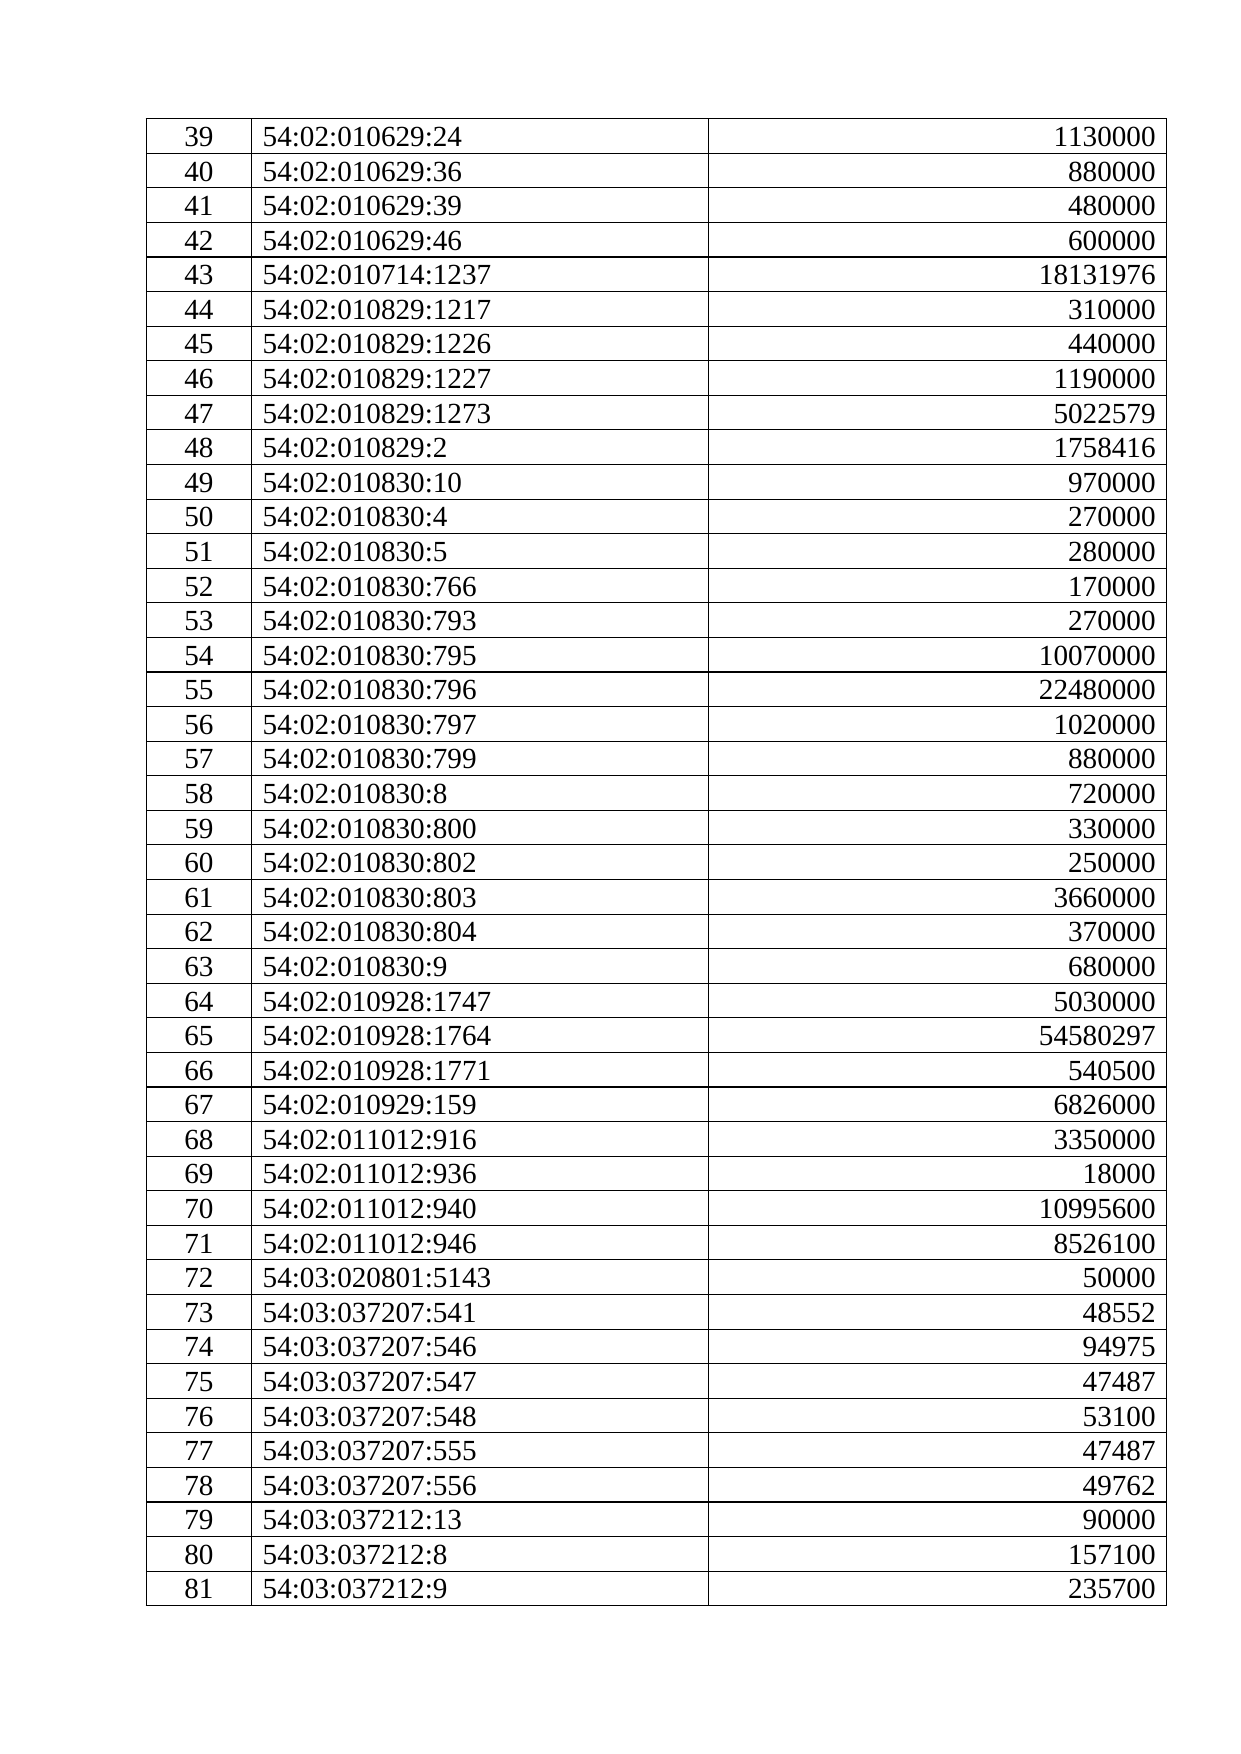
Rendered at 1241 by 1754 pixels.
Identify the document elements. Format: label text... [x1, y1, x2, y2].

table_cell 5022579 [709, 396, 1166, 429]
table_cell 53 [147, 603, 251, 637]
table_cell 54:02:010714:1237 [252, 258, 708, 291]
table_cell 3660000 [709, 880, 1166, 913]
table_cell 54:02:010830:766 [252, 569, 708, 602]
table_cell 46 [147, 361, 251, 395]
table_cell 1020000 [709, 707, 1166, 741]
table_cell 310000 [709, 292, 1166, 326]
table_cell 54:02:010830:799 [252, 742, 708, 775]
table_cell 270000 [709, 500, 1166, 533]
table_cell 53100 [709, 1399, 1166, 1432]
table_cell 540500 [709, 1053, 1166, 1086]
table_cell 76 [147, 1399, 251, 1432]
table_cell 54:02:010830:797 [252, 707, 708, 741]
table_cell 54:03:037207:546 [252, 1330, 708, 1363]
table_cell 54:02:010829:1227 [252, 361, 708, 395]
table_cell 47487 [709, 1364, 1166, 1398]
table_cell 74 [147, 1330, 251, 1363]
table_cell 56 [147, 707, 251, 741]
table_cell 1130000 [709, 119, 1166, 153]
table_cell 75 [147, 1364, 251, 1398]
table_cell 54:02:010929:159 [252, 1088, 708, 1121]
table_cell 57 [147, 742, 251, 775]
table_cell 440000 [709, 327, 1166, 360]
table_cell 54:02:010829:2 [252, 430, 708, 464]
table_cell 54:02:011012:940 [252, 1191, 708, 1225]
table_cell 54:02:010830:10 [252, 465, 708, 498]
table_cell 47 [147, 396, 251, 429]
table_cell 69 [147, 1157, 251, 1190]
table_cell 44 [147, 292, 251, 326]
table_cell 54:02:010829:1217 [252, 292, 708, 326]
table_cell 54:02:010830:802 [252, 845, 708, 879]
table_cell 600000 [709, 223, 1166, 256]
table_cell 880000 [709, 742, 1166, 775]
table_cell 18131976 [709, 258, 1166, 291]
table_cell 47487 [709, 1433, 1166, 1467]
table_cell 880000 [709, 154, 1166, 187]
table_cell 62 [147, 915, 251, 948]
table_cell 59 [147, 811, 251, 844]
table_cell 5030000 [709, 984, 1166, 1017]
table_cell 70 [147, 1191, 251, 1225]
table_cell 250000 [709, 845, 1166, 879]
table_cell 94975 [709, 1330, 1166, 1363]
table_cell 80 [147, 1537, 251, 1571]
table_cell 81 [147, 1572, 251, 1605]
table_cell 1190000 [709, 361, 1166, 395]
table_cell 54:02:010629:39 [252, 188, 708, 222]
table_cell 54:02:010830:4 [252, 500, 708, 533]
table_cell 77 [147, 1433, 251, 1467]
table_cell 54:03:037207:556 [252, 1468, 708, 1501]
table_cell 41 [147, 188, 251, 222]
table_cell 22480000 [709, 673, 1166, 706]
table_cell 54:02:010829:1226 [252, 327, 708, 360]
table_cell 54:02:011012:916 [252, 1122, 708, 1156]
table_cell 54:03:037207:541 [252, 1295, 708, 1328]
table_cell 54:02:010629:36 [252, 154, 708, 187]
table_cell 65 [147, 1018, 251, 1052]
table_cell 54:02:010830:795 [252, 638, 708, 671]
table_cell 54:02:010830:8 [252, 776, 708, 810]
table_cell 970000 [709, 465, 1166, 498]
table_cell 54:02:010629:24 [252, 119, 708, 153]
table_cell 157100 [709, 1537, 1166, 1571]
table_cell 54:02:010928:1771 [252, 1053, 708, 1086]
table_cell 61 [147, 880, 251, 913]
table_cell 280000 [709, 534, 1166, 568]
table_cell 54:03:037207:548 [252, 1399, 708, 1432]
table_cell 54:03:037207:547 [252, 1364, 708, 1398]
table_cell 45 [147, 327, 251, 360]
table_cell 63 [147, 949, 251, 983]
table_cell 18000 [709, 1157, 1166, 1190]
table_cell 50000 [709, 1260, 1166, 1294]
table_cell 480000 [709, 188, 1166, 222]
table_cell 51 [147, 534, 251, 568]
table_cell 235700 [709, 1572, 1166, 1605]
table_cell 54:03:037207:555 [252, 1433, 708, 1467]
table_cell 54:02:010928:1747 [252, 984, 708, 1017]
table_cell 8526100 [709, 1226, 1166, 1259]
table_cell 54:02:010928:1764 [252, 1018, 708, 1052]
table_cell 49762 [709, 1468, 1166, 1501]
table_cell 54:02:010629:46 [252, 223, 708, 256]
table_cell 79 [147, 1503, 251, 1536]
table_cell 78 [147, 1468, 251, 1501]
table_cell 54:02:010830:9 [252, 949, 708, 983]
table_cell 68 [147, 1122, 251, 1156]
table_cell 10070000 [709, 638, 1166, 671]
table_cell 48552 [709, 1295, 1166, 1328]
table_cell 64 [147, 984, 251, 1017]
table_cell 90000 [709, 1503, 1166, 1536]
table_cell 67 [147, 1088, 251, 1121]
table_cell 66 [147, 1053, 251, 1086]
table_cell 54:02:010830:800 [252, 811, 708, 844]
table_cell 73 [147, 1295, 251, 1328]
table_cell 54:03:020801:5143 [252, 1260, 708, 1294]
table_cell 720000 [709, 776, 1166, 810]
table_cell 48 [147, 430, 251, 464]
table_cell 370000 [709, 915, 1166, 948]
table_cell 39 [147, 119, 251, 153]
table_cell 54:03:037212:9 [252, 1572, 708, 1605]
table_cell 680000 [709, 949, 1166, 983]
table_cell 54:03:037212:8 [252, 1537, 708, 1571]
table_cell 54:02:010830:803 [252, 880, 708, 913]
table_cell 60 [147, 845, 251, 879]
table_cell 52 [147, 569, 251, 602]
table_cell 40 [147, 154, 251, 187]
table_cell 71 [147, 1226, 251, 1259]
table_cell 55 [147, 673, 251, 706]
table_cell 54:02:010829:1273 [252, 396, 708, 429]
table_cell 3350000 [709, 1122, 1166, 1156]
table_cell 1758416 [709, 430, 1166, 464]
table_cell 54:02:010830:804 [252, 915, 708, 948]
table_cell 72 [147, 1260, 251, 1294]
table_cell 54:02:010830:796 [252, 673, 708, 706]
table_cell 54:02:011012:936 [252, 1157, 708, 1190]
table_cell 170000 [709, 569, 1166, 602]
table_cell 58 [147, 776, 251, 810]
table_cell 43 [147, 258, 251, 291]
table_cell 54:02:010830:793 [252, 603, 708, 637]
table_cell 54:02:011012:946 [252, 1226, 708, 1259]
table_cell 10995600 [709, 1191, 1166, 1225]
table_cell 6826000 [709, 1088, 1166, 1121]
table_cell 50 [147, 500, 251, 533]
table_cell 54:03:037212:13 [252, 1503, 708, 1536]
table_cell 270000 [709, 603, 1166, 637]
table_cell 54580297 [709, 1018, 1166, 1052]
table_cell 330000 [709, 811, 1166, 844]
table_cell 54:02:010830:5 [252, 534, 708, 568]
table_cell 54 [147, 638, 251, 671]
table_cell 42 [147, 223, 251, 256]
table_cell 49 [147, 465, 251, 498]
